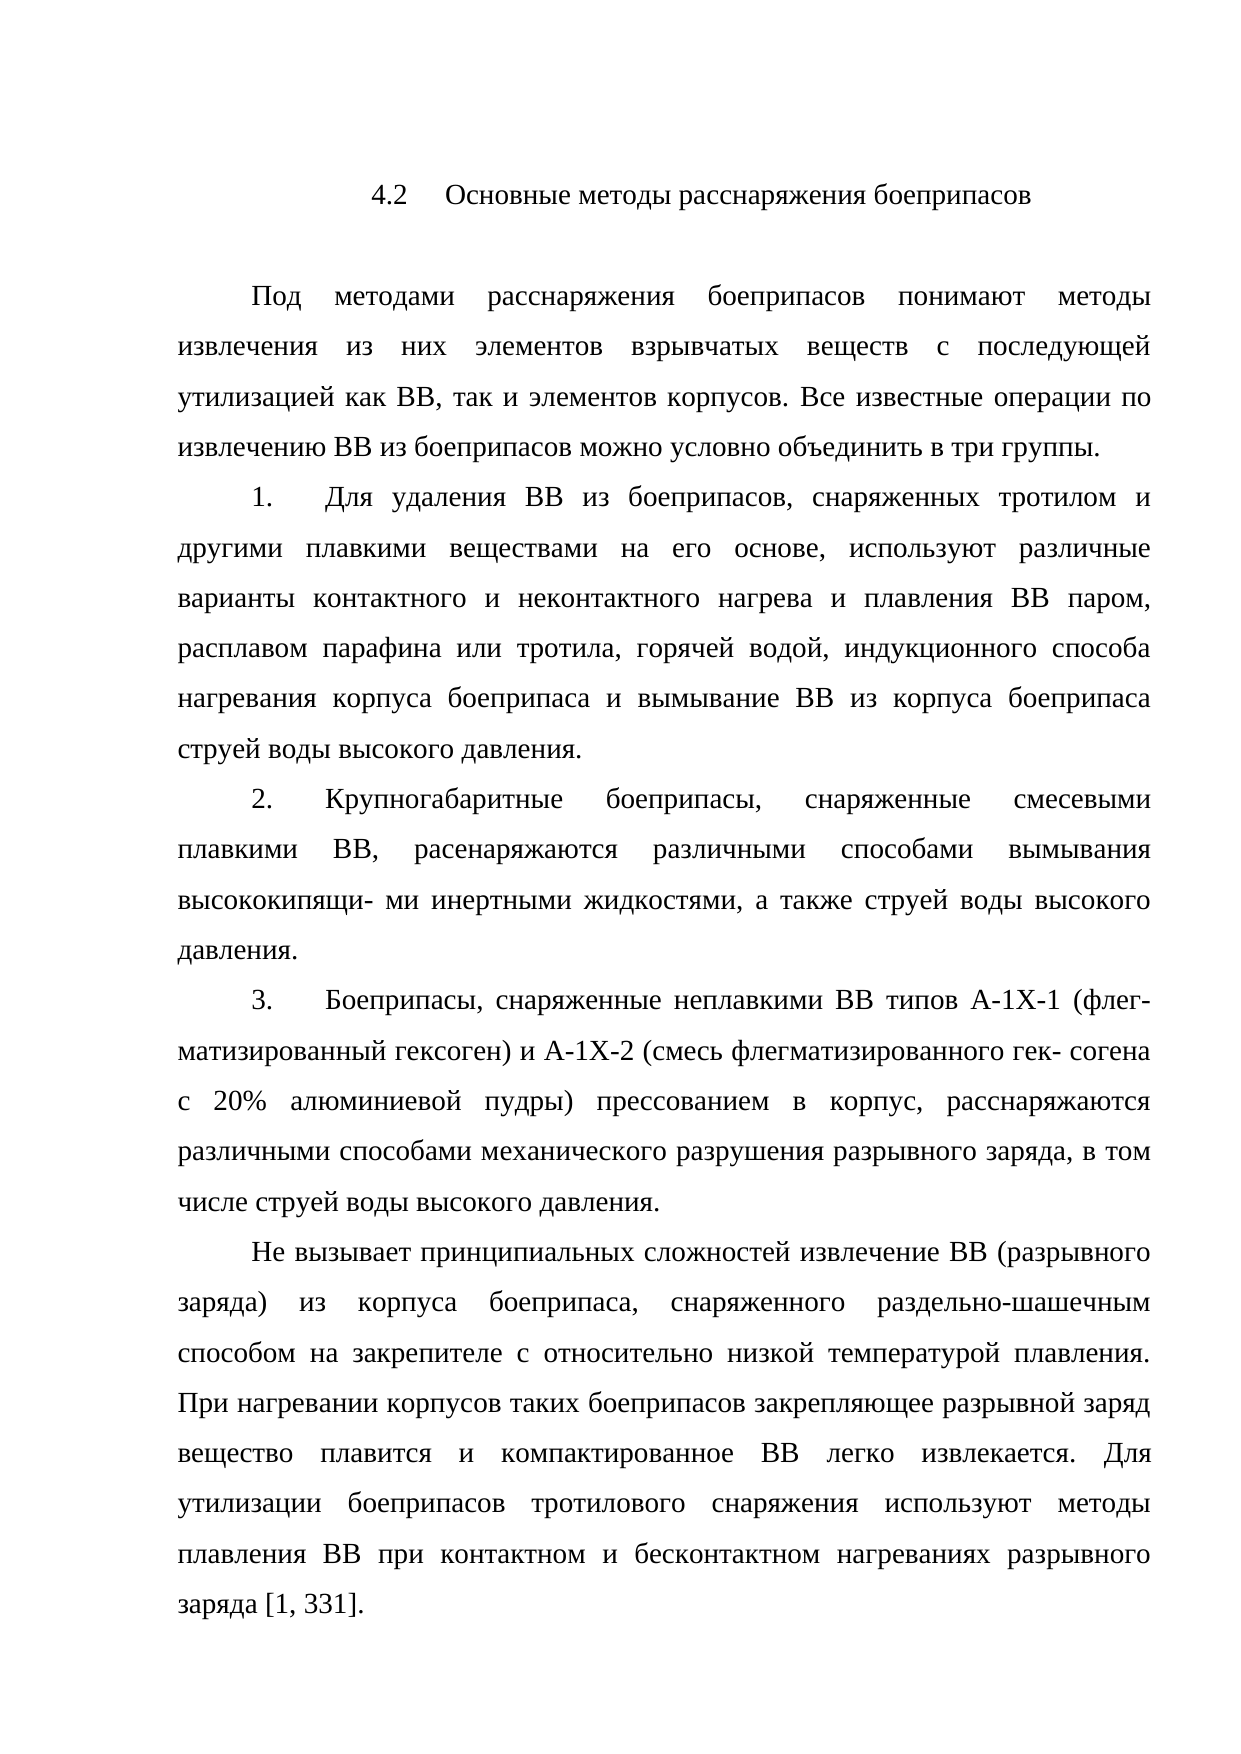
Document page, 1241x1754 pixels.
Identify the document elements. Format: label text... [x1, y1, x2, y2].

text Не вызывает принципиальных сложностей извлечение ВВ (разрывного заряда) из корпуса боеприпаса, снаряженного раздельно-шашечным способом на закрепителе с относительно низкой температурой плавления. При нагревании корпусов таких боеприпасов закрепляющее разрывной заряд вещество плавится и компактированное ВВ легко извлекается. Для утилизации боеприпасов тротилового снаряжения используют методы плавления ВВ при контактном и бесконтактном нагреваниях разрывного заряда [1, 331]. [177, 1234, 1152, 1620]
text Под методами расснаряжения боеприпасов понимают методы извлечения из них элементов взрывчатых веществ с последующей утилизацией как ВВ, так и элементов корпусов. Все известные операции по извлечению ВВ из боеприпасов можно условно объединить в три группы. [177, 278, 1152, 463]
list Для удаления ВВ из боеприпасов, снаряженных тротилом и другими плавкими веществами на его основе, используют различные варианты контактного и неконтактного нагрева и плавления ВВ паром, расплавом парафина или тротила, горячей водой, индукционного способа нагревания корпуса боеприпаса и вымывание ВВ из корпуса боеприпаса струей воды высокого давления. [177, 479, 1152, 764]
list Боеприпасы, снаряженные неплавкими ВВ типов А-1Х-1 (флег- матизированный гексоген) и А-1Х-2 (смесь флегматизированного гек- согена с 20% алюминиевой пудры) прессованием в корпус, расснаряжаются различными способами механического разрушения разрывного заряда, в том числе струей воды высокого давления. [177, 982, 1152, 1217]
list Основные методы расснаряжения боеприпасов [177, 177, 1152, 211]
list Крупногабаритные боеприпасы, снаряженные смесевыми плавкими ВВ, расенаряжаются различными способами вымывания высококипящи- ми инертными жидкостями, а также струей воды высокого давления. [177, 781, 1152, 966]
